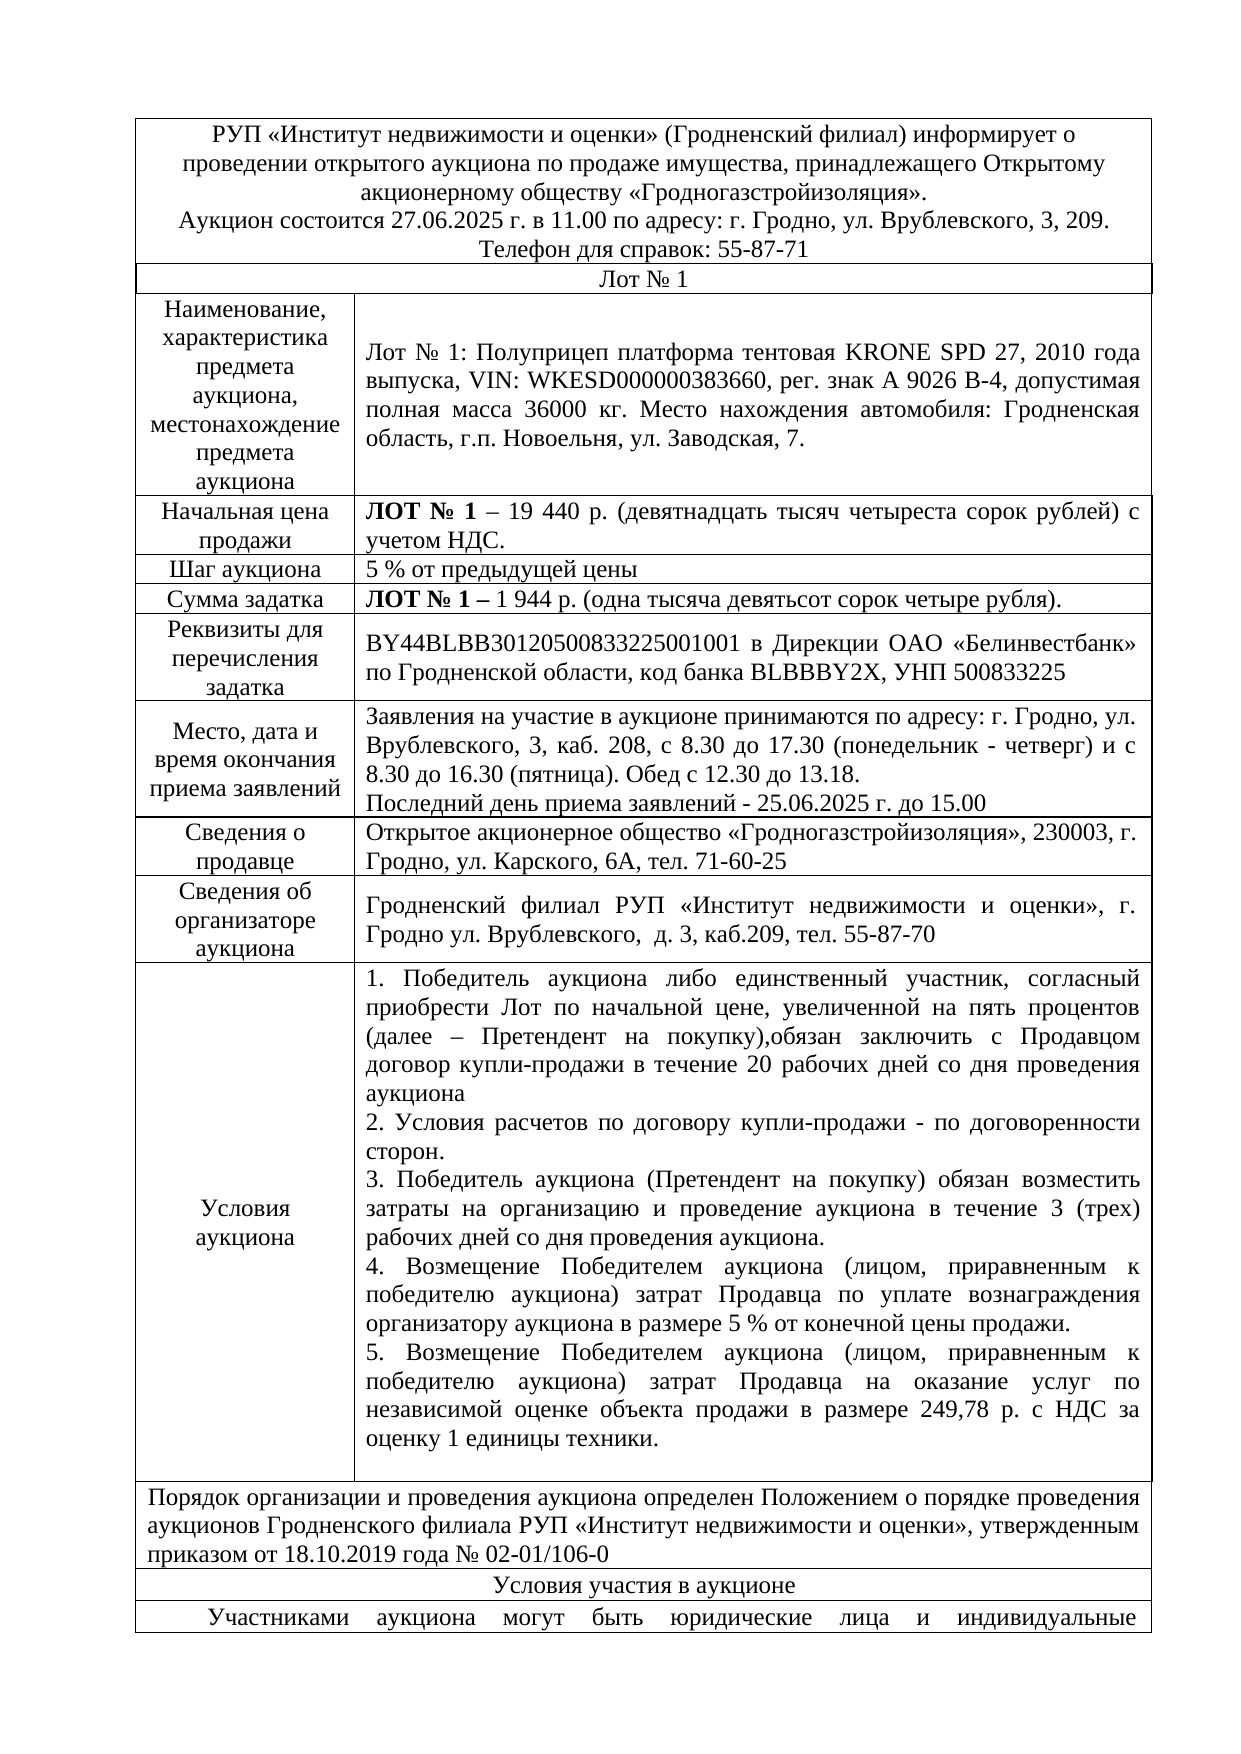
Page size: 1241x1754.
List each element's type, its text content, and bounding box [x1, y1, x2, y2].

table_cell ЛОТ № 1 – 1 944 р. (одна тысяча девятьсот сорок четыре рубля). [355, 584, 1151, 613]
table_cell Условия аукциона [136, 963, 354, 1481]
table_cell Открытое акционерное общество «Гродногазстройизоляция», 230003, г. Гродно, ул. Карского, 6А, тел. 71-60-25 [355, 818, 1151, 875]
table_cell Наименование, характеристика предмета аукциона, местонахождение предмета аукциона [136, 294, 354, 495]
table_cell ЛОТ № 1 – 19 440 р. (девятнадцать тысяч четыреста сорок рублей) с учетом НДС. [355, 496, 1151, 553]
table_cell 5 % от предыдущей цены [355, 555, 1151, 583]
table_cell Условия участия в аукционе [136, 1569, 1151, 1600]
table_cell 1. Победитель аукциона либо единственный участник, согласный приобрести Лот по начальной цене, увеличенной на пять процентов (далее – Претендент на покупку),обязан заключить с Продавцом договор купли-продажи в течение 20 рабочих дней со дня проведения аукциона 2. Условия расчетов по договору купли-продажи - по договоренности сторон. 3. Победитель аукциона (Претендент на покупку) обязан возместить затраты на организацию и проведение аукциона в течение 3 (трех) рабочих дней со дня проведения аукциона. 4. Возмещение Победителем аукциона (лицом, приравненным к победителю аукциона) затрат Продавца по уплате вознаграждения организатору аукциона в размере 5 % от конечной цены продажи. 5. Возмещение Победителем аукциона (лицом, приравненным к победителю аукциона) затрат Продавца на оказание услуг по независимой оценке объекта продажи в размере 249,78 р. с НДС за оценку 1 единицы техники. [355, 963, 1151, 1481]
table_cell Лот № 1: Полуприцеп платформа тентовая KRONE SPD 27, 2010 года выпуска, VIN: WKESD000000383660, рег. знак А 9026 В-4, допустимая полная масса 36000 кг. Место нахождения автомобиля: Гродненская область, г.п. Новоельня, ул. Заводская, 7. [355, 294, 1151, 495]
table_cell Гродненский филиал РУП «Институт недвижимости и оценки», г. Гродно ул. Врублевского, д. 3, каб.209, тел. 55-87-70 [355, 876, 1151, 962]
table_header РУП «Институт недвижимости и оценки» (Гродненский филиал) информирует о проведении открытого аукциона по продаже имущества, принадлежащего Открытому акционерному обществу «Гродногазстройизоляция». Аукцион состоится 27.06.2025 г. в 11.00 по адресу: г. Гродно, ул. Врублевского, 3, 209. Телефон для справок: 55-87-71 [136, 119, 1151, 263]
table_cell Сведения о продавце [136, 818, 354, 875]
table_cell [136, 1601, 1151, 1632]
table_cell Сведения об организаторе аукциона [136, 876, 354, 962]
table_cell Начальная цена продажи [136, 496, 354, 553]
table_cell Порядок организации и проведения аукциона определен Положением о порядке проведения аукционов Гродненского филиала РУП «Институт недвижимости и оценки», утвержденным приказом от 18.10.2019 года № 02-01/106-0 [136, 1482, 1151, 1568]
table_cell Реквизиты для перечисления задатка [136, 614, 354, 700]
table_cell Шаг аукциона [136, 555, 354, 583]
table_cell BY44BLBB30120500833225001001 в Дирекции ОАО «Белинвестбанк» по Гродненской области, код банка BLBBBY2X, УНП 500833225 [355, 614, 1151, 700]
table_cell Лот № 1 [137, 264, 1151, 293]
table_cell Сумма задатка [136, 584, 354, 613]
table_cell Заявления на участие в аукционе принимаются по адресу: г. Гродно, ул. Врублевского, 3, каб. 208, с 8.30 до 17.30 (понедельник - четверг) и с 8.30 до 16.30 (пятница). Обед с 12.30 до 13.18. Последний день приема заявлений - 25.06.2025 г. до 15.00 [355, 701, 1151, 816]
table_cell Место, дата и время окончания приема заявлений [136, 701, 354, 816]
